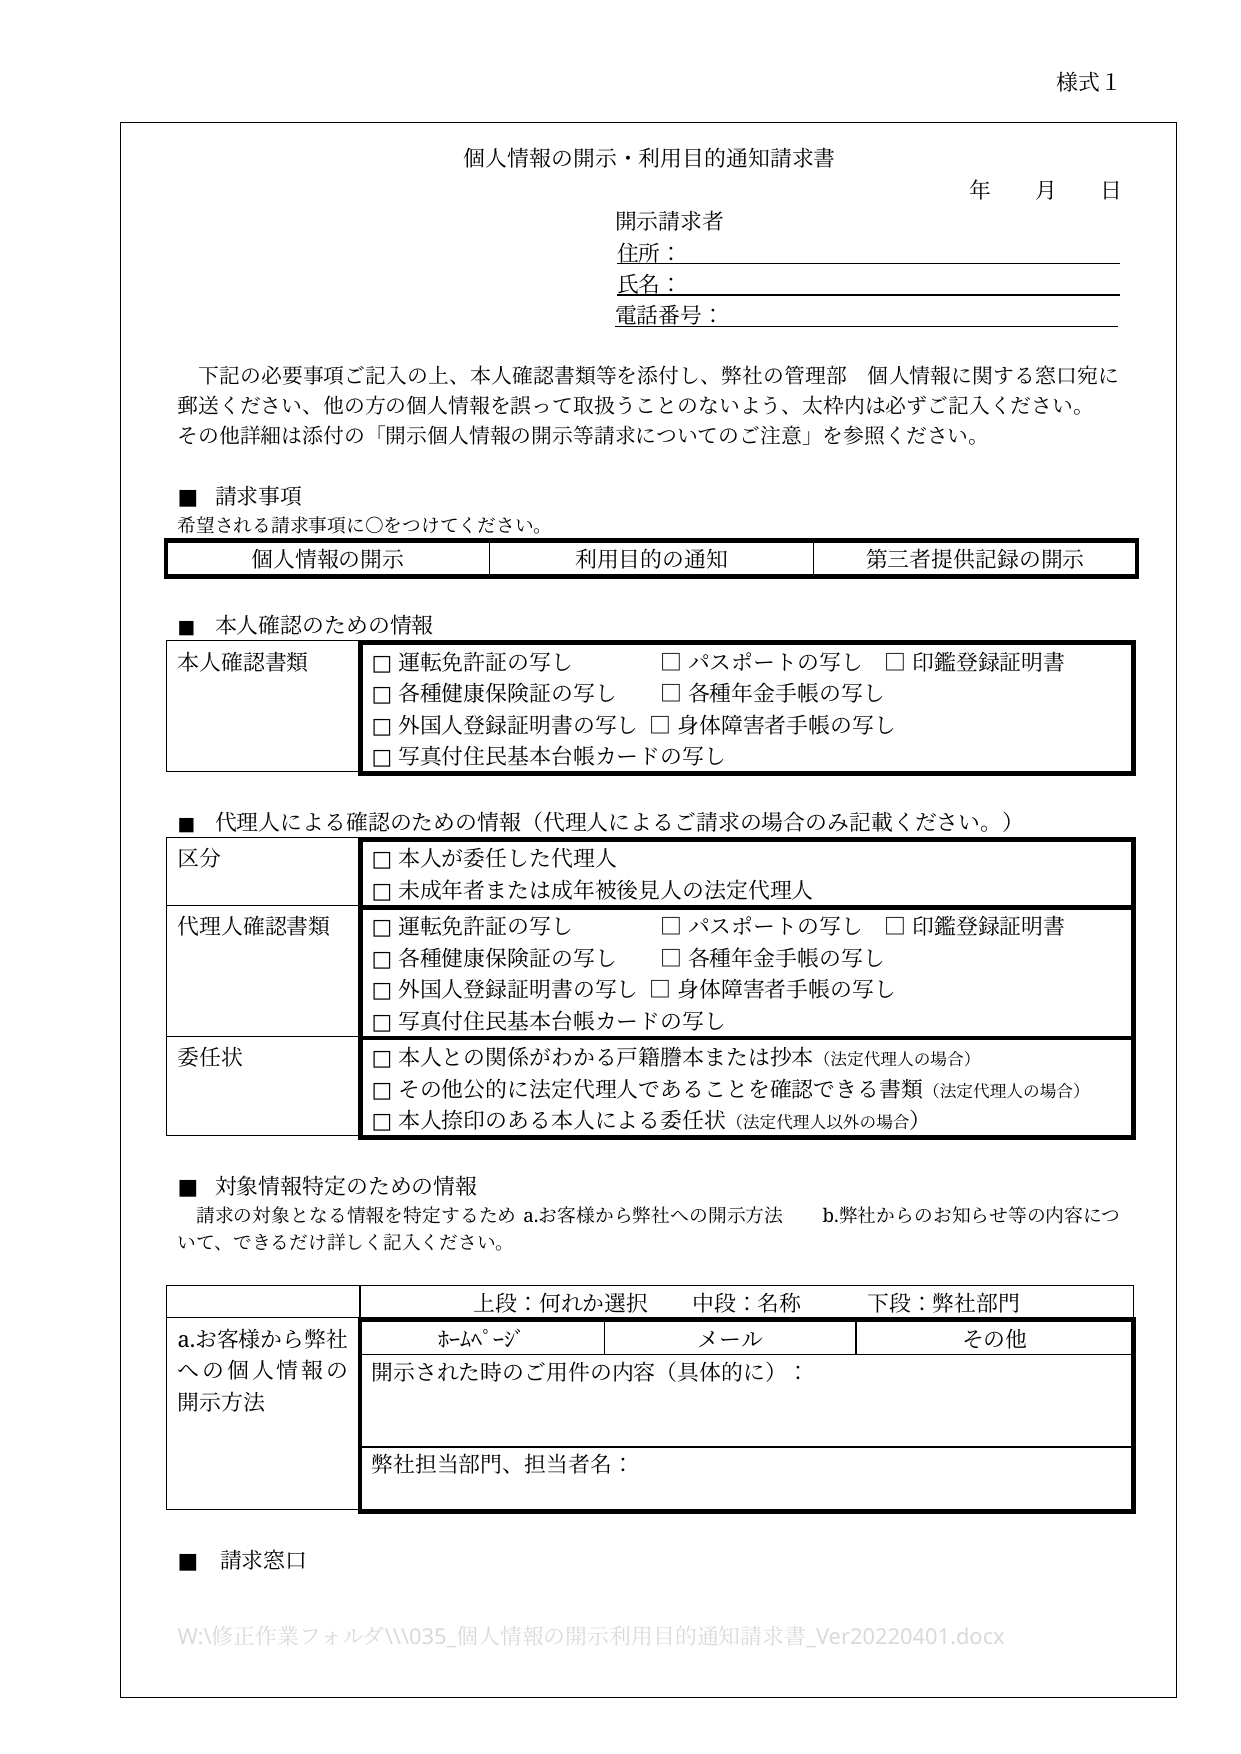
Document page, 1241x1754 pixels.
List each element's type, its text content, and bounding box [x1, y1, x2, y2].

text ■ 請求窓口 [177, 1543, 1122, 1575]
text 希望される請求事項に○をつけてください。 [177, 511, 1122, 538]
table_header [167, 1286, 359, 1317]
table_cell メール [605, 1322, 855, 1353]
table_header 第三者提供記録の開示 [814, 543, 1135, 574]
list 請求事項 [177, 479, 1122, 511]
text 住所： [177, 236, 1122, 267]
table_header 個人情報の開示 [168, 543, 489, 574]
table_cell ﾎｰﾑﾍﾟｰｼﾞ [362, 1322, 604, 1353]
text その他詳細は添付の「開示個人情報の開示等請求についてのご注意」を参照ください。 [177, 420, 1122, 449]
text 開示請求者 [527, 204, 1122, 236]
table_header 本人確認書類 [167, 641, 358, 771]
table_header 利用目的の通知 [490, 543, 813, 574]
text 氏名： [177, 267, 1122, 299]
list 本人確認のための情報 [177, 608, 1122, 640]
table_header □ 本人が委任した代理人 □ 未成年者または成年被後見人の法定代理人 [363, 842, 1131, 905]
table_cell 開示された時のご用件の内容（具体的に）： [362, 1355, 1131, 1446]
table_header 上段：何れか選択 中段：名称 下段：弊社部門 [361, 1286, 1133, 1317]
table_cell 弊社担当部門、担当者名： [362, 1448, 1131, 1509]
table_cell その他 [857, 1322, 1131, 1353]
text 個人情報の開示・利用目的通知請求書 [177, 141, 1122, 173]
table_cell a.お客様から弊社への個人情報の開示方法 [167, 1318, 358, 1509]
table_cell 代理人確認書類 [167, 906, 358, 1036]
table_cell 委任状 [167, 1037, 358, 1135]
list 対象情報特定のための情報 [177, 1169, 1122, 1201]
table_cell □ 本人との関係がわかる戸籍謄本または抄本（法定代理人の場合） □ その他公的に法定代理人であることを確認できる書類（法定代理人の場合） □ 本人捺印のある本人による委任状（法定代理人以外の場合） [363, 1040, 1131, 1135]
list 代理人による確認のための情報（代理人によるご請求の場合のみ記載ください。） [177, 805, 1122, 837]
text 年 月 日 [177, 173, 1122, 204]
text 下記の必要事項ご記入の上、本人確認書類等を添付し、弊社の管理部 個人情報に関する窓口宛に郵送ください、他の方の個人情報を誤って取扱うことのないよう、太枠内は必ずご記入ください。 [177, 360, 1122, 420]
table_cell □ 運転免許証の写し □ パスポートの写し □ 印鑑登録証明書 □ 各種健康保険証の写し □ 各種年金手帳の写し □ 外国人登録証明書の写し □ 身体障害者手帳の写し □ 写真付住民基本台帳カードの写し [363, 910, 1131, 1036]
table_header □ 運転免許証の写し □ パスポートの写し □ 印鑑登録証明書 □ 各種健康保険証の写し □ 各種年金手帳の写し □ 外国人登録証明書の写し □ 身体障害者手帳の写し □ 写真付住民基本台帳カードの写し [363, 645, 1131, 771]
table_header 区分 [167, 838, 358, 905]
text 請求の対象となる情報を特定するため a.お客様から弊社への開示方法 b.弊社からのお知らせ等の内容について、できるだけ詳しく記入ください。 [177, 1201, 1122, 1255]
text 電話番号： [527, 299, 1122, 330]
